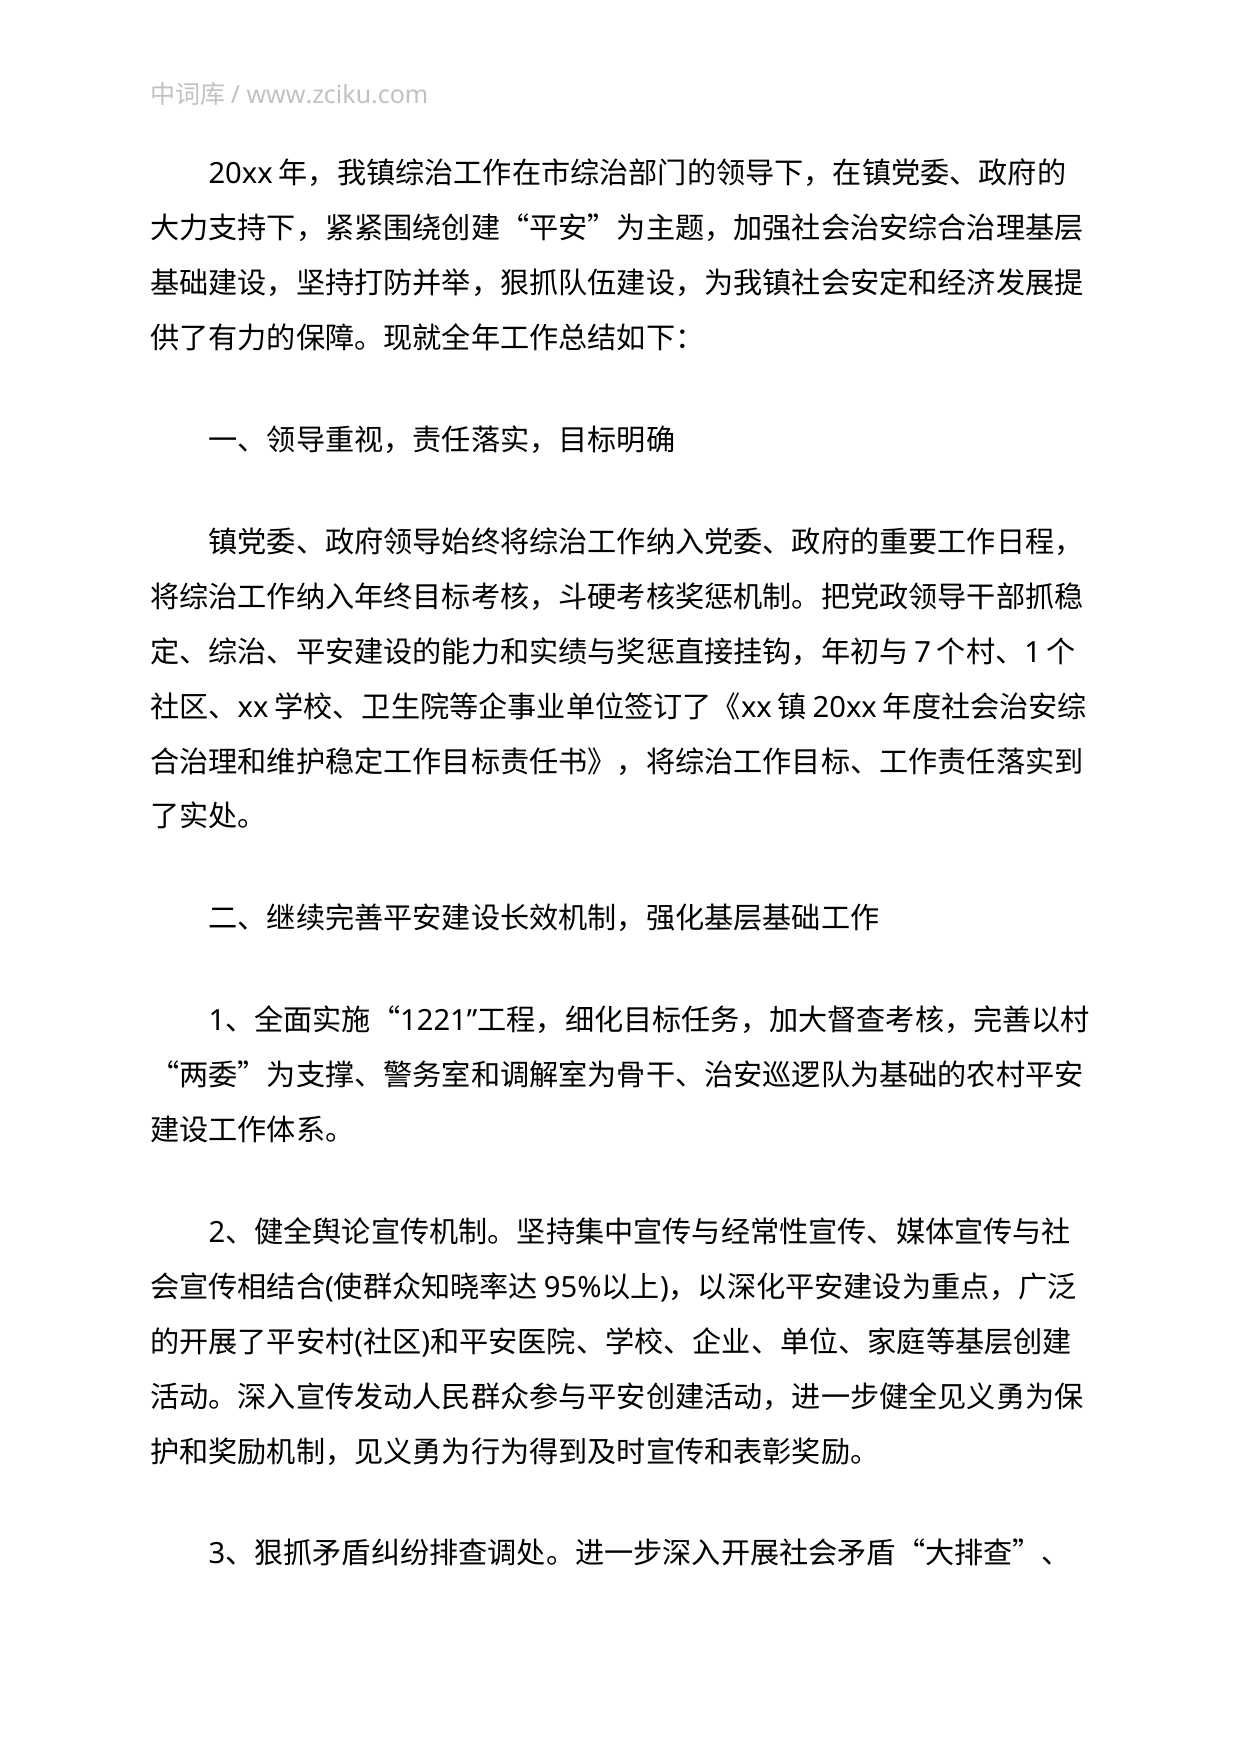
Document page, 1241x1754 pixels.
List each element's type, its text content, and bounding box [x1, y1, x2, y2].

text 2、健全舆论宣传机制。坚持集中宣传与经常性宣传、媒体宣传与社会宣传相结合(使群众知晓率达95%以上)，以深化平安建设为重点，广泛的开展了平安村(社区)和平安医院、学校、企业、单位、家庭等基层创建活动。深入宣传发动人民群众参与平安创建活动，进一步健全见义勇为保护和奖励机制，见义勇为行为得到及时宣传和表彰奖励。 [150, 1208, 1090, 1470]
text 镇党委、政府领导始终将综治工作纳入党委、政府的重要工作日程，将综治工作纳入年终目标考核，斗硬考核奖惩机制。把党政领导干部抓稳定、综治、平安建设的能力和实绩与奖惩直接挂钩，年初与7个村、1个社区、xx学校、卫生院等企事业单位签订了《xx镇20xx年度社会治安综合治理和维护稳定工作目标责任书》，将综治工作目标、工作责任落实到了实处。 [150, 518, 1090, 835]
text 二、继续完善平安建设长效机制，强化基层基础工作 [150, 895, 1090, 937]
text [150, 1530, 1090, 1572]
text 20xx年，我镇综治工作在市综治部门的领导下，在镇党委、政府的大力支持下，紧紧围绕创建“平安”为主题，加强社会治安综合治理基层基础建设，坚持打防并举，狠抓队伍建设，为我镇社会安定和经济发展提供了有力的保障。现就全年工作总结如下： [150, 150, 1090, 357]
text 1、全面实施“1221”工程，细化目标任务，加大督查考核，完善以村“两委”为支撑、警务室和调解室为骨干、治安巡逻队为基础的农村平安建设工作体系。 [150, 997, 1090, 1149]
text 一、领导重视，责任落实，目标明确 [150, 417, 1090, 459]
